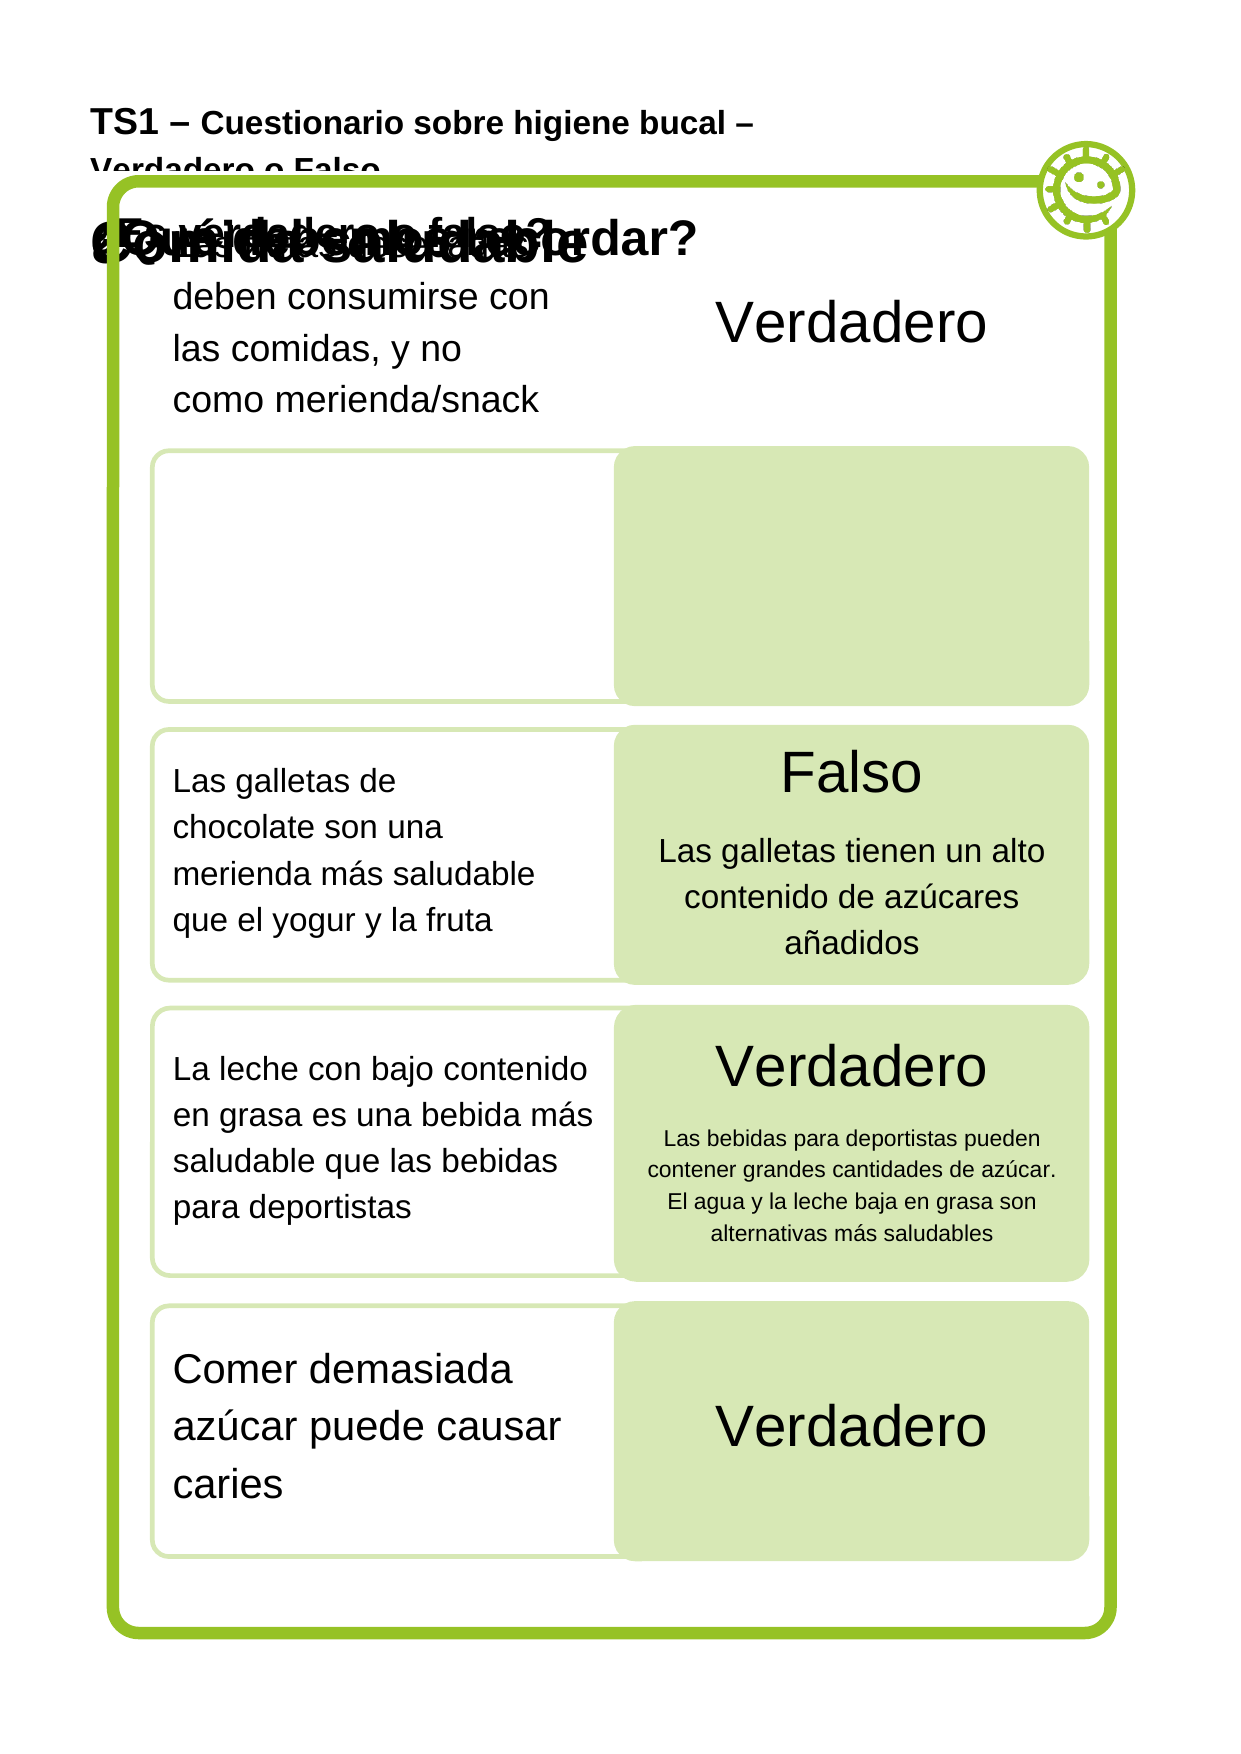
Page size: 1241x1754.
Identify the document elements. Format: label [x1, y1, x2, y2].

picture [1045, 146, 1125, 233]
